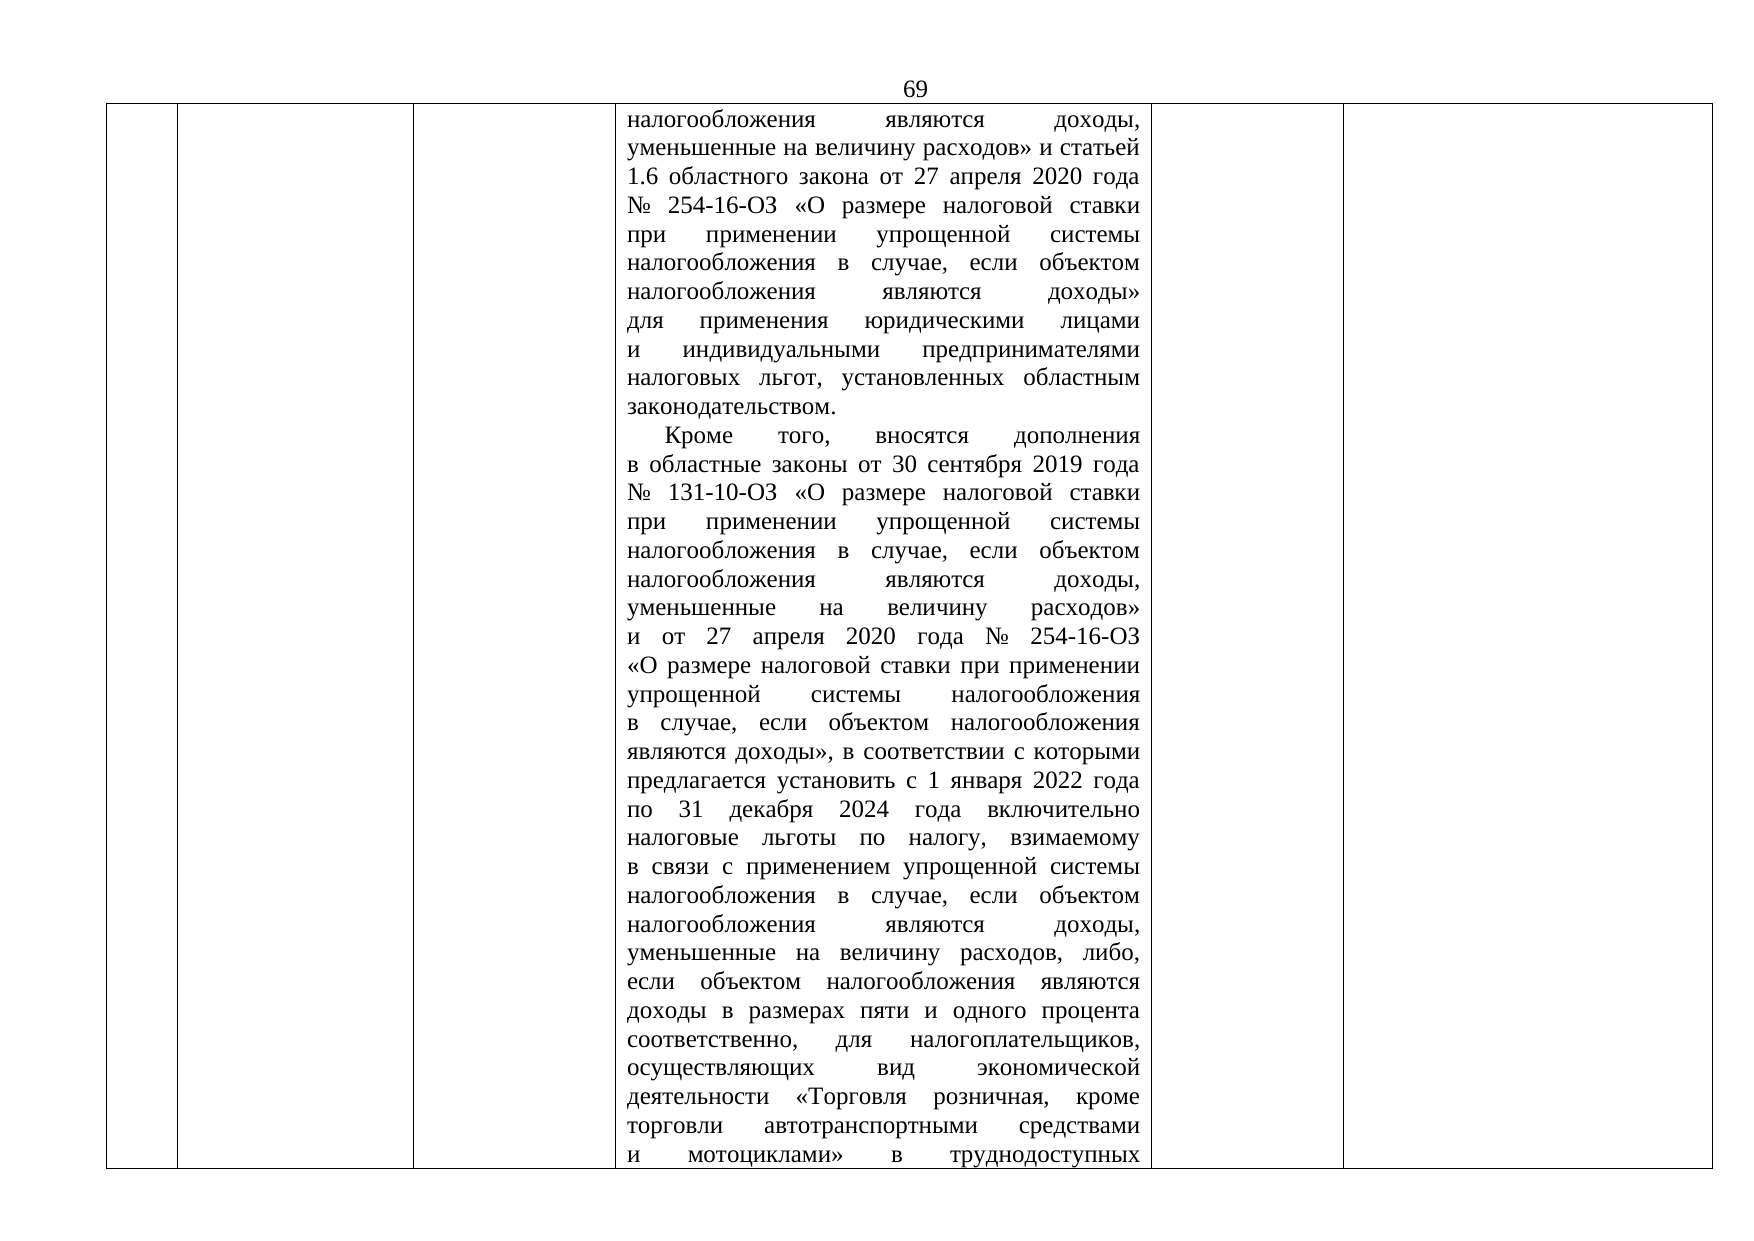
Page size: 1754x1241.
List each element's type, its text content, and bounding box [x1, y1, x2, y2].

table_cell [414, 104, 615, 1167]
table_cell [1152, 104, 1343, 1167]
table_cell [178, 104, 413, 1167]
table_cell 9 [107, 104, 177, 1167]
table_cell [616, 104, 1151, 1167]
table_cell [1344, 104, 1712, 1167]
